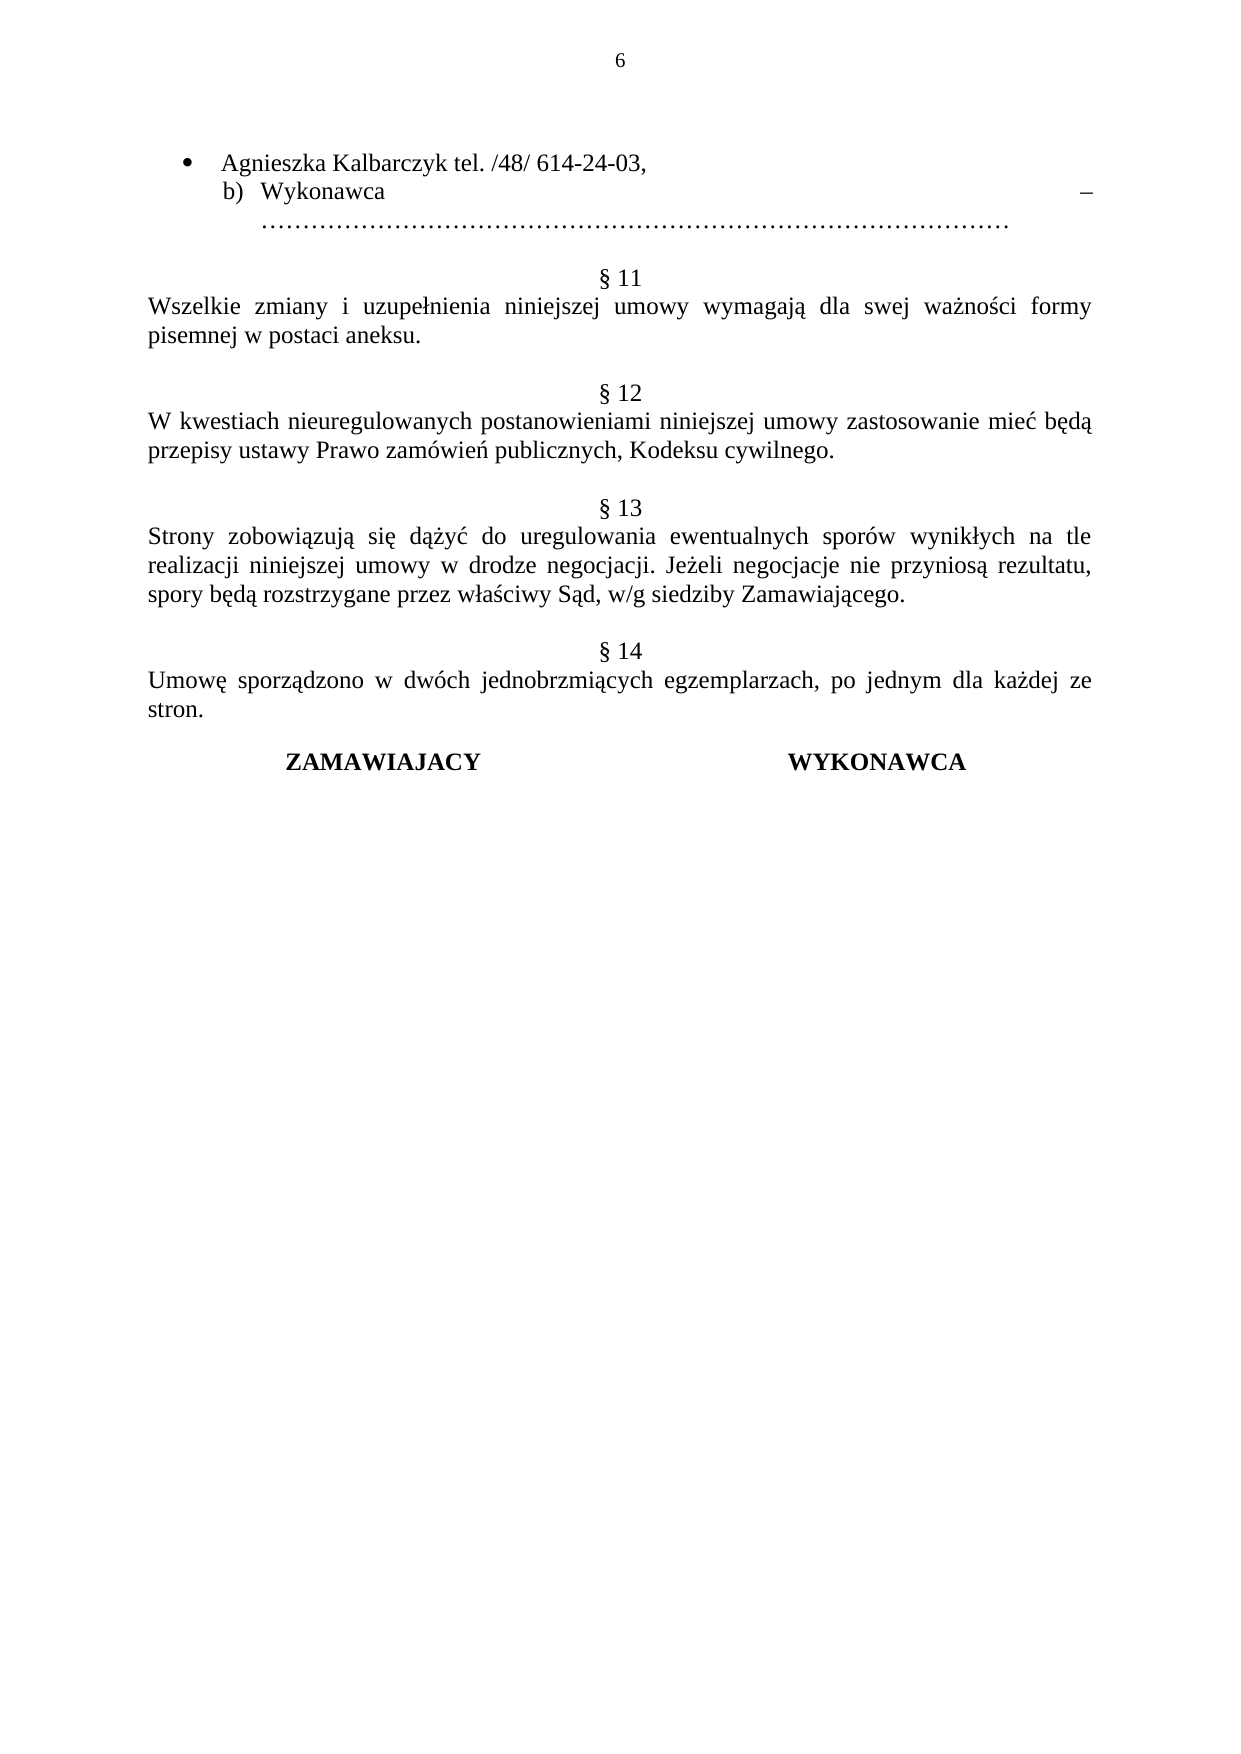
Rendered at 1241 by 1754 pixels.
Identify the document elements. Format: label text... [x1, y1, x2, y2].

text 14 [148, 636, 1093, 665]
text 13 [148, 493, 1093, 521]
text 11 [148, 263, 1093, 291]
text 12 [148, 378, 1093, 406]
text Umowę sporządzono w dwóch jednobrzmiących egzemplarzach, po jednym dla każdej ze stron. [148, 665, 1093, 723]
text ZAMAWIAJACY WYKONAWCA [148, 747, 1093, 775]
text Wszelkie zmiany i uzupełnienia niniejszej umowy wymagają dla swej ważności formy pisemnej w postaci aneksu. [148, 291, 1093, 349]
text Strony zobowiązują się dążyć do uregulowania ewentualnych sporów wynikłych na tle realizacji niniejszej umowy w drodze negocjacji. Jeżeli negocjacje nie przyniosą rezultatu, spory będą rozstrzygane przez właściwy Sąd, w/g siedziby Zamawiającego. [148, 521, 1093, 608]
list Wykonawca – ……………………………………………………………………………… [223, 176, 1093, 234]
text W kwestiach nieuregulowanych postanowieniami niniejszej umowy zastosowanie mieć będą przepisy ustawy Prawo zamówień publicznych, Kodeksu cywilnego. [148, 406, 1093, 464]
list Agnieszka Kalbarczyk tel. /48/ 614-24-03, [183, 148, 1093, 176]
